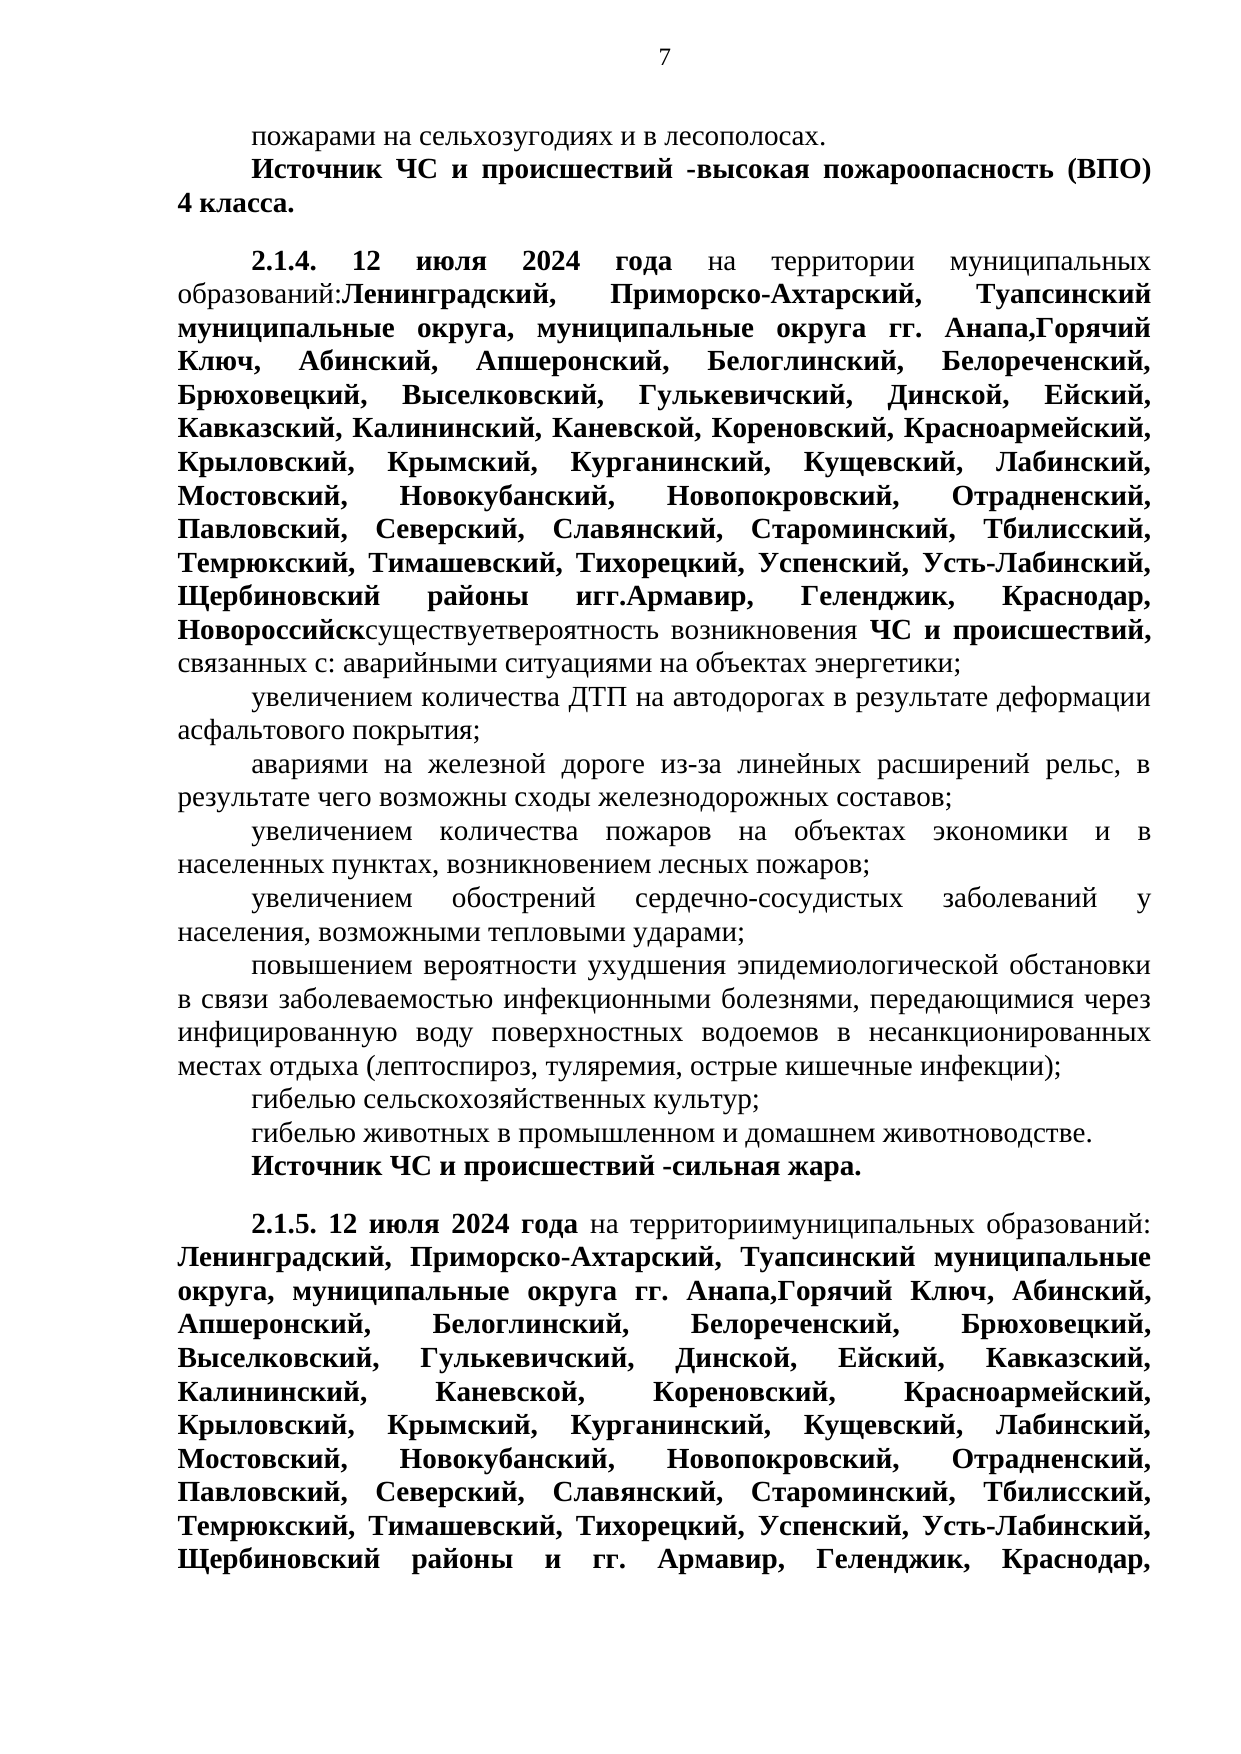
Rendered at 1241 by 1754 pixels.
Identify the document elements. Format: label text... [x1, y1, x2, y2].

text гибелью сельскохозяйственных культур; [177, 1081, 1152, 1115]
text увеличением обострений сердечно-сосудистых заболеваний у населения, возможными тепловыми ударами; [177, 880, 1152, 947]
text гибелью животных в промышленном и домашнем животноводстве. [177, 1115, 1152, 1148]
text увеличением количества пожаров на объектах экономики и в населенных пунктах, возникновением лесных пожаров; [177, 813, 1152, 880]
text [177, 1206, 1152, 1575]
text Источник ЧС и происшествий -высокая пожароопасность (ВПО) 4 класса. [177, 152, 1152, 219]
text пожарами на сельхозугодиях и в лесополосах. [177, 118, 1152, 152]
text увеличением количества ДТП на автодорогах в результате деформации асфальтового покрытия; [177, 679, 1152, 746]
text авариями на железной дороге из-за линейных расширений рельс, в результате чего возможны сходы железнодорожных составов; [177, 746, 1152, 813]
text 2.1.4. 12 июля 2024 года на территории муниципальных образований:Ленинградский, Приморско-Ахтарский, Туапсинский муниципальные округа, муниципальные округа гг. Анапа,Горячий Ключ, Абинский, Апшеронский, Белоглинский, Белореченский, Брюховецкий, Выселковский, Гулькевичский, Динской, Ейский, Кавказский, Калининский, Каневской, Кореновский, Красноармейский, Крыловский, Крымский, Курганинский, Кущевский, Лабинский, Мостовский, Новокубанский, Новопокровский, Отрадненский, Павловский, Северский, Славянский, Староминский, Тбилисский, Темрюкский, Тимашевский, Тихорецкий, Успенский, Усть-Лабинский, Щербиновский районы игг.Армавир, Геленджик, Краснодар, Новороссийсксуществуетвероятность возникновения ЧС и происшествий, связанных с: аварийными ситуациями на объектах энергетики; [177, 243, 1152, 679]
text повышением вероятности ухудшения эпидемиологической обстановки в связи заболеваемостью инфекционными болезнями, передающимися через инфицированную воду поверхностных водоемов в несанкционированных местах отдыха (лептоспироз, туляремия, острые кишечные инфекции); [177, 947, 1152, 1081]
text Источник ЧС и происшествий -сильная жара. [177, 1148, 1152, 1182]
